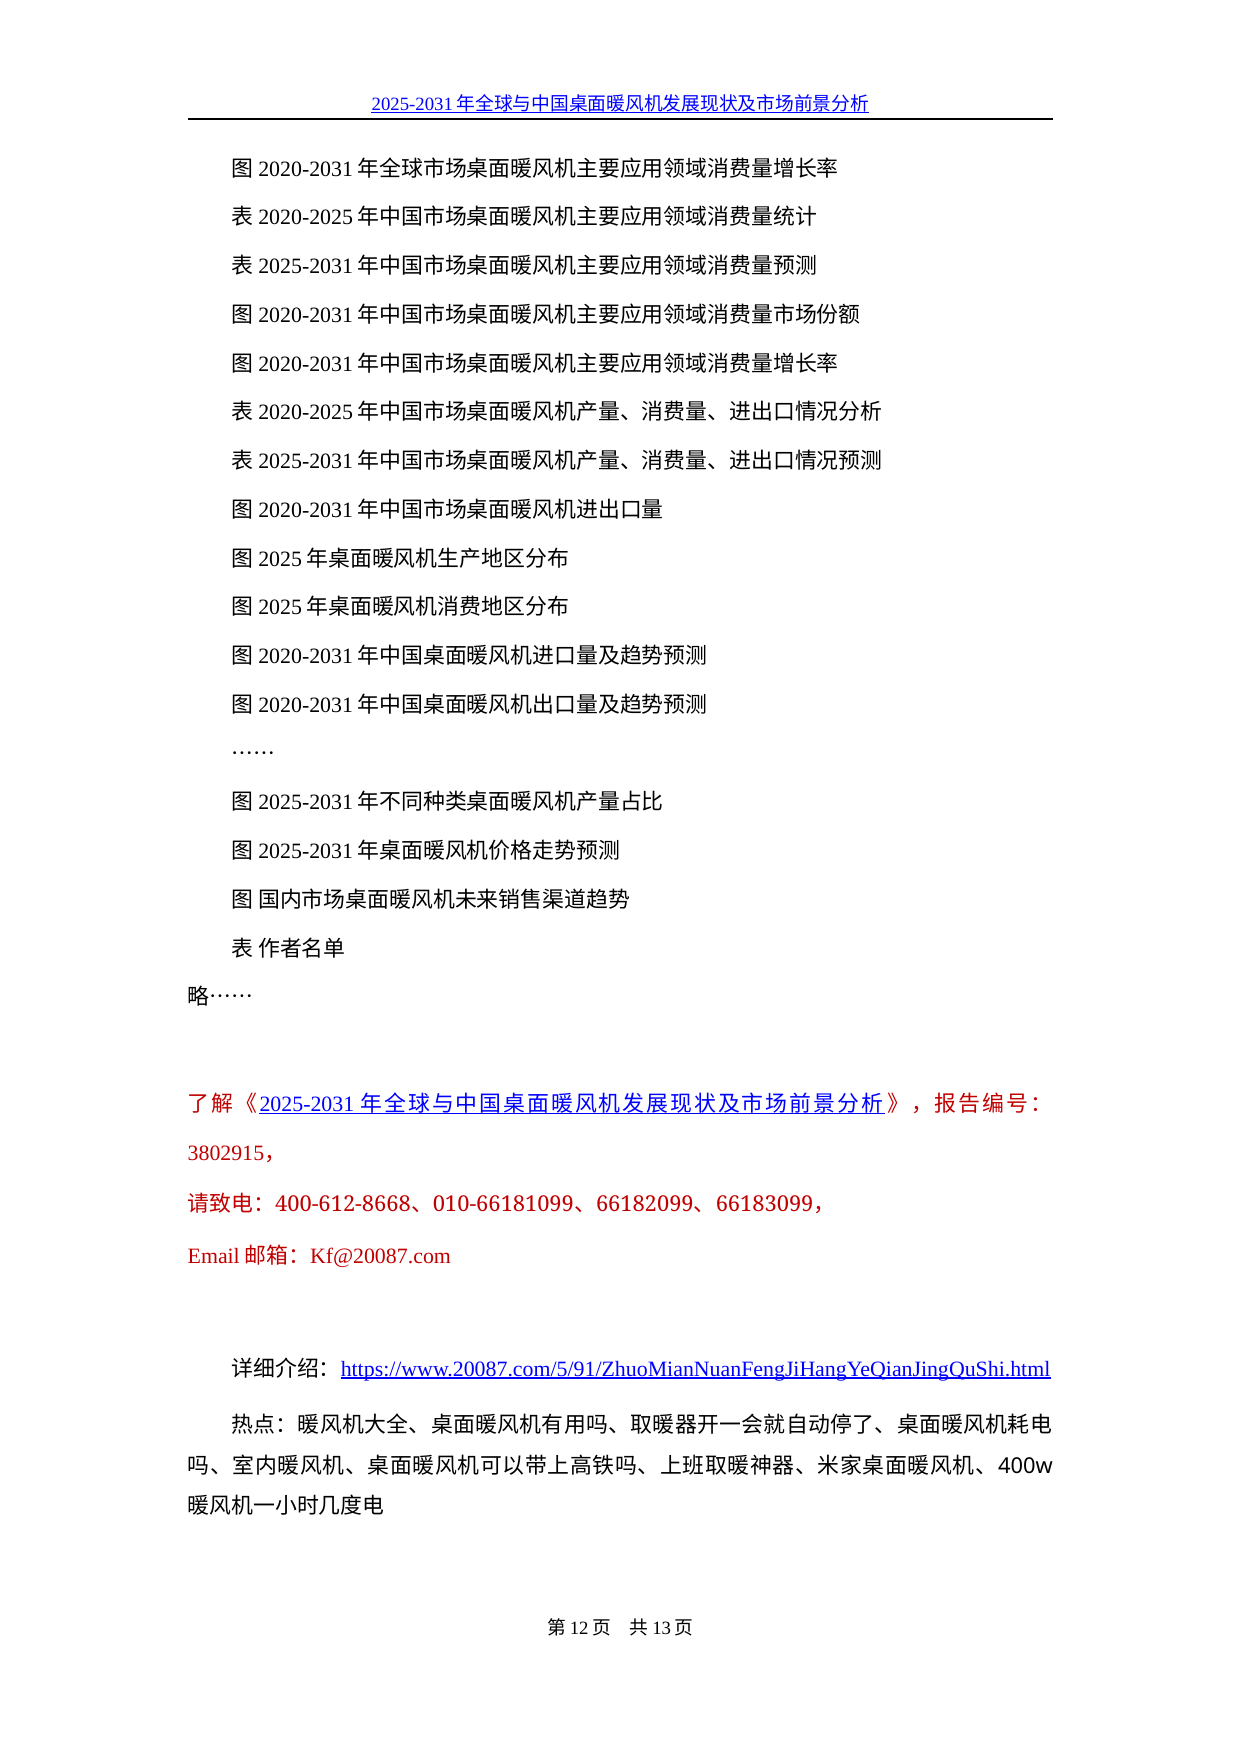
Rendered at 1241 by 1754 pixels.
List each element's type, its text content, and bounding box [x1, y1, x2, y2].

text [187, 150, 1053, 1011]
text 了解《2025-2031年全球与中国桌面暖风机发展现状及市场前景分析》，报告编号：3802915， [187, 1085, 1053, 1167]
text Email邮箱：Kf@20087.com [187, 1237, 1053, 1270]
text 详细介绍：https://www.20087.com/5/91/ZhuoMianNuanFengJiHangYeQianJingQuShi.html [187, 1350, 1053, 1383]
text 请致电：400-612-8668、010-66181099、66182099、66183099， [187, 1186, 1053, 1218]
text 热点：暖风机大全、桌面暖风机有用吗、取暖器开一会就自动停了、桌面暖风机耗电吗、室内暖风机、桌面暖风机可以带上高铁吗、上班取暖神器、米家桌面暖风机、400w暖风机一小时几度电 [187, 1407, 1053, 1521]
